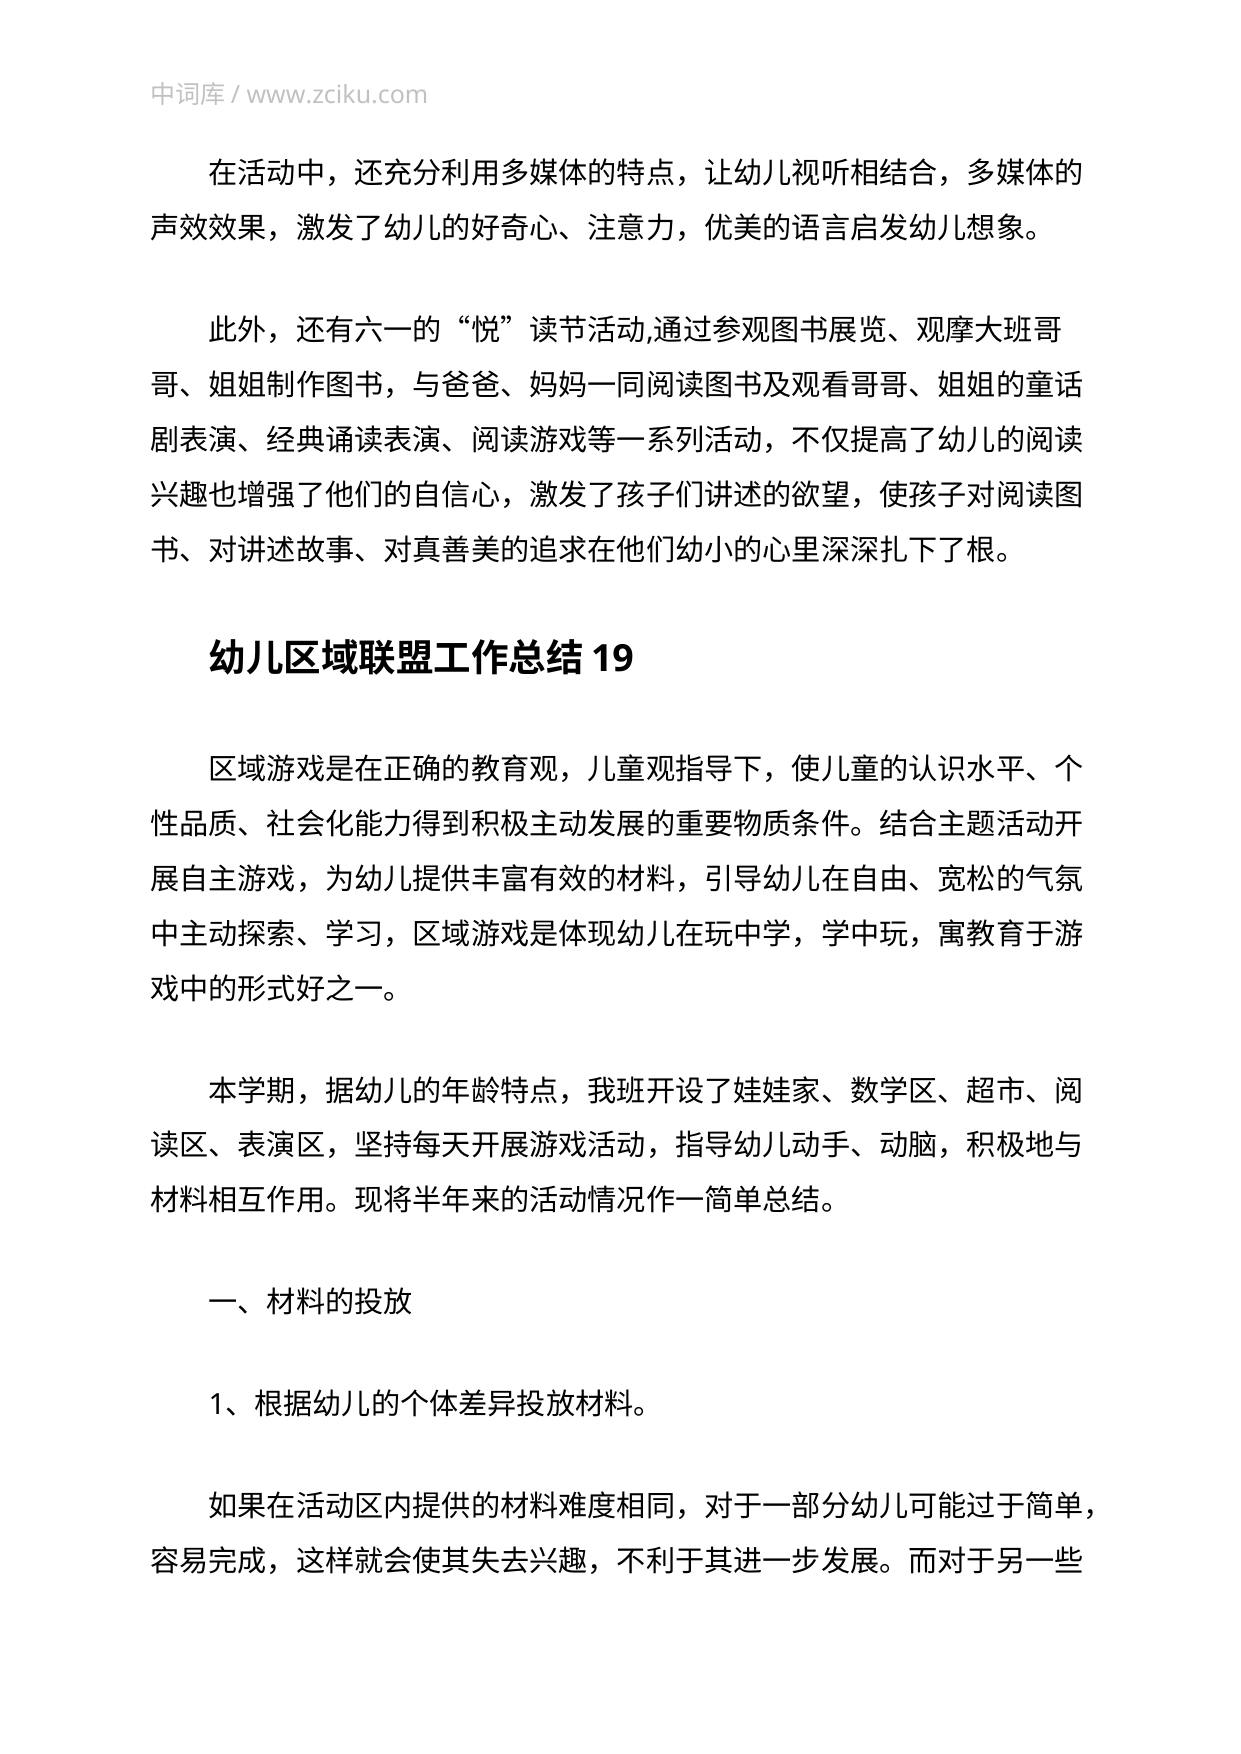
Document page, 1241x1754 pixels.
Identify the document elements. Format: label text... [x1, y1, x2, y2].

text 此外，还有六一的“悦”读节活动,通过参观图书展览、观摩大班哥哥、姐姐制作图书，与爸爸、妈妈一同阅读图书及观看哥哥、姐姐的童话剧表演、经典诵读表演、阅读游戏等一系列活动，不仅提高了幼儿的阅读兴趣也增强了他们的自信心，激发了孩子们讲述的欲望，使孩子对阅读图书、对讲述故事、对真善美的追求在他们幼小的心里深深扎下了根。 [150, 307, 1090, 569]
text 幼儿区域联盟工作总结19 [150, 628, 1090, 683]
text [150, 1482, 1090, 1579]
text 1、根据幼儿的个体差异投放材料。 [150, 1380, 1090, 1423]
text 一、材料的投放 [150, 1279, 1090, 1321]
text 本学期，据幼儿的年龄特点，我班开设了娃娃家、数学区、超市、阅读区、表演区，坚持每天开展游戏活动，指导幼儿动手、动脑，积极地与材料相互作用。现将半年来的活动情况作一简单总结。 [150, 1067, 1090, 1219]
text 区域游戏是在正确的教育观，儿童观指导下，使儿童的认识水平、个性品质、社会化能力得到积极主动发展的重要物质条件。结合主题活动开展自主游戏，为幼儿提供丰富有效的材料，引导幼儿在自由、宽松的气氛中主动探索、学习，区域游戏是体现幼儿在玩中学，学中玩，寓教育于游戏中的形式好之一。 [150, 746, 1090, 1008]
text 在活动中，还充分利用多媒体的特点，让幼儿视听相结合，多媒体的声效效果，激发了幼儿的好奇心、注意力，优美的语言启发幼儿想象。 [150, 150, 1090, 247]
